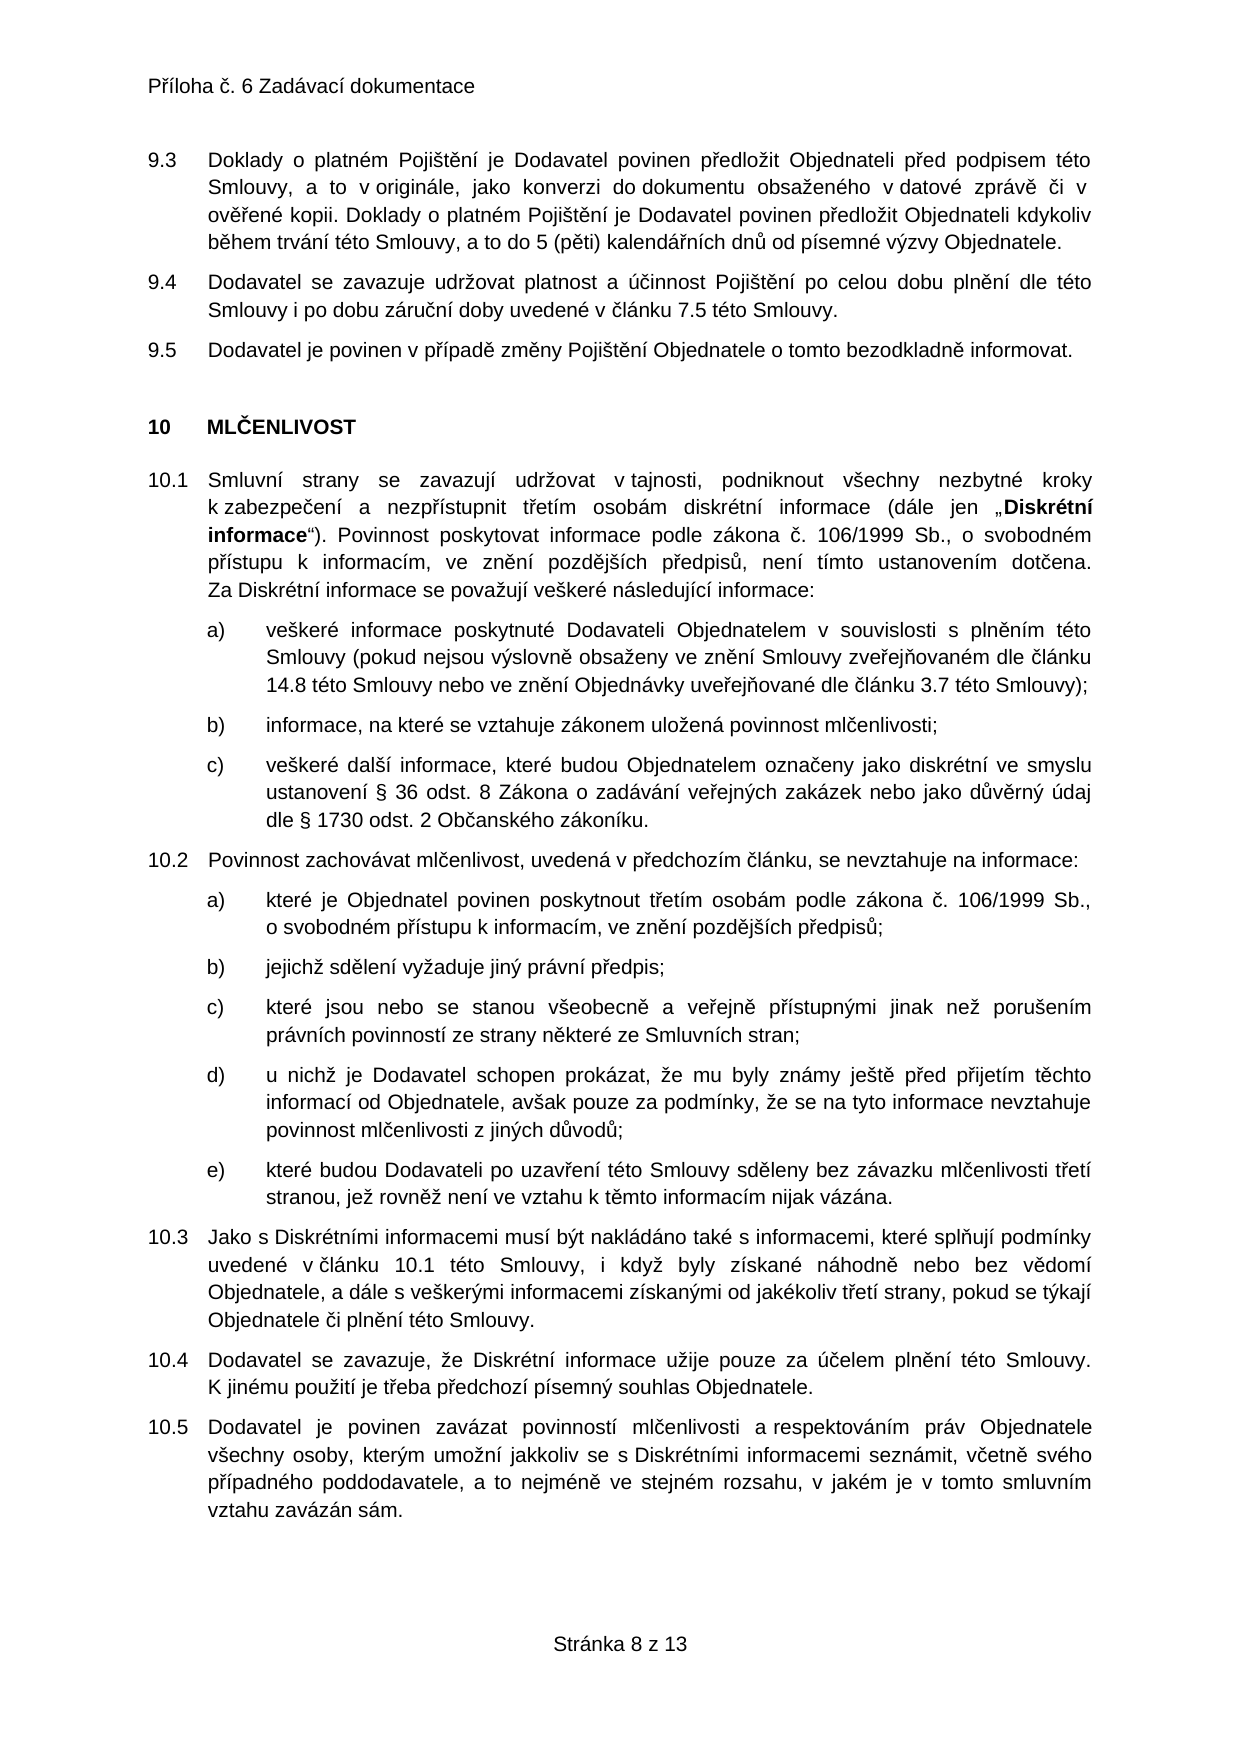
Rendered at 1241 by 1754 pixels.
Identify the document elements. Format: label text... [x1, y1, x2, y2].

subtitle které jsou nebo se stanou všeobecně a veřejně přístupnými jinak než porušením právních povinností ze strany některé ze Smluvních stran; [207, 995, 1093, 1047]
subtitle které je Objednatel povinen poskytnout třetím osobám podle zákona č. 106/1999 Sb., o svobodném přístupu k informacím, ve znění pozdějších předpisů; [207, 888, 1093, 939]
subtitle Jako s Diskrétními informacemi musí být nakládáno také s informacemi, které splňují podmínky uvedené v článku 10.1 této Smlouvy, i když byly získané náhodně nebo bez vědomí Objednatele, a dále s veškerými informacemi získanými od jakékoliv třetí strany, pokud se týkají Objednatele či plnění této Smlouvy. [148, 1225, 1093, 1332]
subtitle Povinnost zachovávat mlčenlivost, uvedená v předchozím článku, se nevztahuje na informace: [148, 848, 1093, 872]
subtitle mlčenlivost [148, 415, 1093, 439]
subtitle Dodavatel se zavazuje, že Diskrétní informace užije pouze za účelem plnění této Smlouvy. K jinému použití je třeba předchozí písemný souhlas Objednatele. [148, 1348, 1093, 1399]
subtitle Dodavatel je povinen v případě změny Pojištění Objednatele o tomto bezodkladně informovat. [148, 338, 1093, 362]
subtitle u nichž je Dodavatel schopen prokázat, že mu byly známy ještě před přijetím těchto informací od Objednatele, avšak pouze za podmínky, že se na tyto informace nevztahuje povinnost mlčenlivosti z jiných důvodů; [207, 1063, 1093, 1142]
subtitle Doklady o platném Pojištění je Dodavatel povinen předložit Objednateli před podpisem této Smlouvy, a to v originále, jako konverzi do dokumentu obsaženého v datové zprávě či v ověřené kopii. Doklady o platném Pojištění je Dodavatel povinen předložit Objednateli kdykoliv během trvání této Smlouvy, a to do 5 (pěti) kalendářních dnů od písemné výzvy Objednatele. [148, 148, 1093, 254]
subtitle veškeré informace poskytnuté Dodavateli Objednatelem v souvislosti s plněním této Smlouvy (pokud nejsou výslovně obsaženy ve znění Smlouvy zveřejňovaném dle článku 14.8 této Smlouvy nebo ve znění Objednávky uveřejňované dle článku 3.7 této Smlouvy); [207, 618, 1093, 697]
subtitle Smluvní strany se zavazují udržovat v tajnosti, podniknout všechny nezbytné kroky k zabezpečení a nezpřístupnit třetím osobám diskrétní informace (dále jen „Diskrétní informace“). Povinnost poskytovat informace podle zákona č. 106/1999 Sb., o svobodném přístupu k informacím, ve znění pozdějších předpisů, není tímto ustanovením dotčena. Za Diskrétní informace se považují veškeré následující informace: [148, 468, 1093, 602]
subtitle informace, na které se vztahuje zákonem uložená povinnost mlčenlivosti; [207, 713, 1093, 737]
subtitle Dodavatel je povinen zavázat povinností mlčenlivosti a respektováním práv Objednatele všechny osoby, kterým umožní jakkoliv se s Diskrétními informacemi seznámit, včetně svého případného poddodavatele, a to nejméně ve stejném rozsahu, v jakém je v tomto smluvním vztahu zavázán sám. [148, 1415, 1093, 1522]
subtitle jejichž sdělení vyžaduje jiný právní předpis; [207, 955, 1093, 979]
subtitle veškeré další informace, které budou Objednatelem označeny jako diskrétní ve smyslu ustanovení § 36 odst. 8 Zákona o zadávání veřejných zakázek nebo jako důvěrný údaj dle § 1730 odst. 2 Občanského zákoníku. [207, 753, 1093, 832]
subtitle Dodavatel se zavazuje udržovat platnost a účinnost Pojištění po celou dobu plnění dle této Smlouvy i po dobu záruční doby uvedené v článku 7.5 této Smlouvy. [148, 270, 1093, 322]
subtitle které budou Dodavateli po uzavření této Smlouvy sděleny bez závazku mlčenlivosti třetí stranou, jež rovněž není ve vztahu k těmto informacím nijak vázána. [207, 1158, 1093, 1209]
